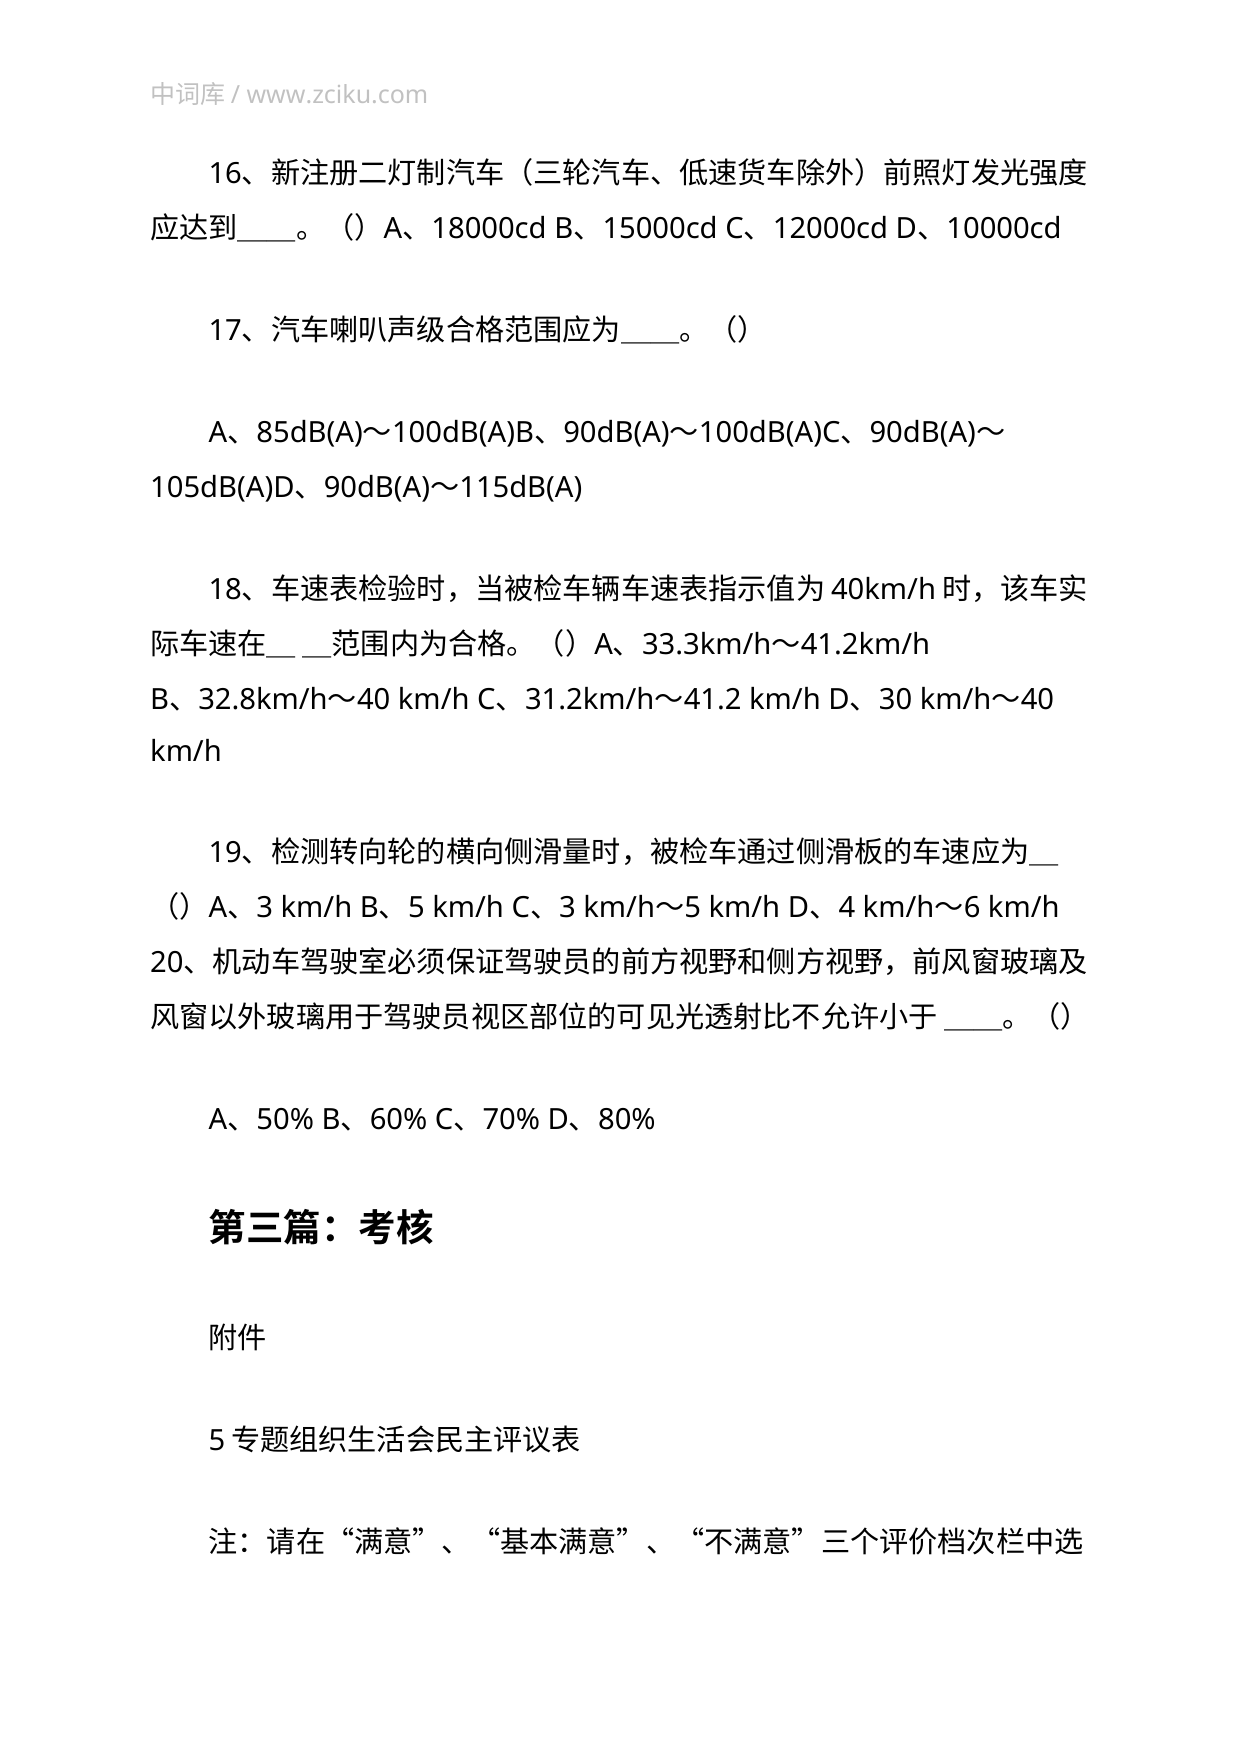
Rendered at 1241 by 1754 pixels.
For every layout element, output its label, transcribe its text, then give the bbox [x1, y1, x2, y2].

text A、50% B、60% C、70% D、80% [150, 1095, 1090, 1138]
text 17、汽车喇叭声级合格范围应为＿＿。（） [150, 307, 1090, 349]
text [150, 1518, 1090, 1561]
text 5专题组织生活会民主评议表 [150, 1417, 1090, 1459]
text 19、检测转向轮的横向侧滑量时，被检车通过侧滑板的车速应为＿（）A、3 km/h B、5 km/h C、3 km/h～5 km/h D、4 km/h～6 km/h 20、机动车驾驶室必须保证驾驶员的前方视野和侧方视野，前风窗玻璃及风窗以外玻璃用于驾驶员视区部位的可见光透射比不允许小于 ＿＿。（） [150, 829, 1090, 1036]
text 16、新注册二灯制汽车（三轮汽车、低速货车除外）前照灯发光强度应达到＿＿。（）A、18000cd B、15000cd C、12000cd D、10000cd [150, 150, 1090, 247]
text A、85dB(A)～100dB(A)B、90dB(A)～100dB(A)C、90dB(A)～105dB(A)D、90dB(A)～115dB(A) [150, 409, 1090, 506]
text 第三篇：考核 [150, 1197, 1090, 1252]
text 18、车速表检验时，当被检车辆车速表指示值为40km/h时，该车实际车速在＿ ＿范围内为合格。（）A、33.3km/h～41.2km/h B、32.8km/h～40 km/h C、31.2km/h～41.2 km/h D、30 km/h～40 km/h [150, 566, 1090, 770]
text 附件 [150, 1315, 1090, 1357]
